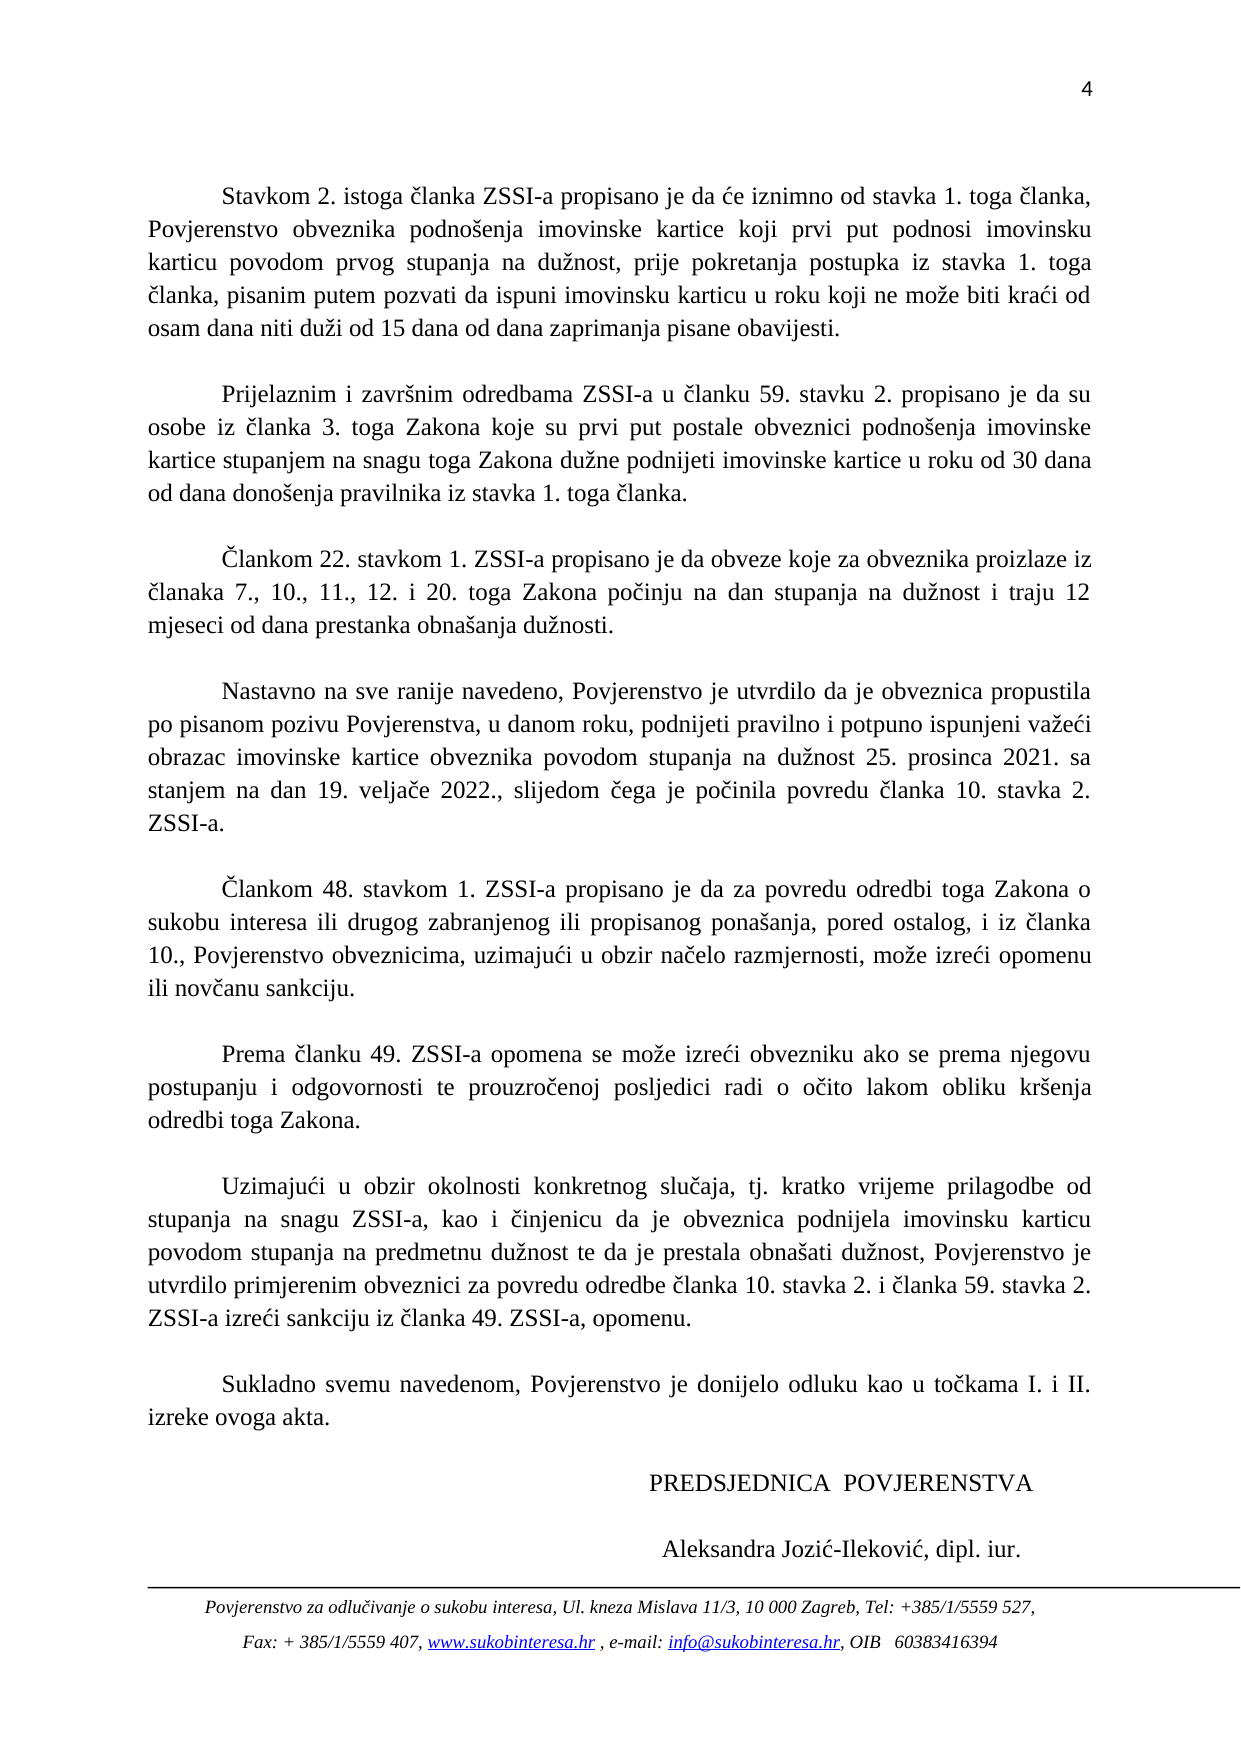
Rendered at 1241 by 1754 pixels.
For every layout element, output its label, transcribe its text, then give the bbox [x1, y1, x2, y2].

text Uzimajući u obzir okolnosti konkretnog slučaja, tj. kratko vrijeme prilagodbe od stupanja na snagu ZSSI-a, kao i činjenicu da je obveznica podnijela imovinsku karticu povodom stupanja na predmetnu dužnost te da je prestala obnašati dužnost, Povjerenstvo je utvrdilo primjerenim obveznici za povredu odredbe članka 10. stavka 2. i članka 59. stavka 2. ZSSI-a izreći sankciju iz članka 49. ZSSI-a, opomenu. [148, 1171, 1092, 1332]
text Člankom 22. stavkom 1. ZSSI-a propisano je da obveze koje za obveznika proizlaze iz članaka 7., 10., 11., 12. i 20. toga Zakona počinju na dan stupanja na dužnost i traju 12 mjeseci od dana prestanka obnašanja dužnosti. [148, 544, 1092, 639]
text Aleksandra Jozić-Ileković, dipl. iur. [590, 1534, 1092, 1563]
text Stavkom 2. istoga članka ZSSI-a propisano je da će iznimno od stavka 1. toga članka, Povjerenstvo obveznika podnošenja imovinske kartice koji prvi put podnosi imovinsku karticu povodom prvog stupanja na dužnost, prije pokretanja postupka iz stavka 1. toga članka, pisanim putem pozvati da ispuni imovinsku karticu u roku koji ne može biti kraći od osam dana niti duži od 15 dana od dana zaprimanja pisane obavijesti. [148, 181, 1092, 342]
text Prema članku 49. ZSSI-a opomena se može izreći obvezniku ako se prema njegovu postupanju i odgovornosti te prouzročenoj posljedici radi o očito lakom obliku kršenja odredbi toga Zakona. [148, 1039, 1092, 1134]
text Sukladno svemu navedenom, Povjerenstvo je donijelo odluku kao u točkama I. i II. izreke ovoga akta. [148, 1369, 1092, 1431]
text PREDSJEDNICA POVJERENSTVA [590, 1468, 1092, 1497]
text Člankom 48. stavkom 1. ZSSI-a propisano je da za povredu odredbi toga Zakona o sukobu interesa ili drugog zabranjenog ili propisanog ponašanja, pored ostalog, i iz članka 10., Povjerenstvo obveznicima, uzimajući u obzir načelo razmjernosti, može izreći opomenu ili novčanu sankciju. [148, 874, 1092, 1002]
text Nastavno na sve ranije navedeno, Povjerenstvo je utvrdilo da je obveznica propustila po pisanom pozivu Povjerenstva, u danom roku, podnijeti pravilno i potpuno ispunjeni važeći obrazac imovinske kartice obveznika povodom stupanja na dužnost 25. prosinca 2021. sa stanjem na dan 19. veljače 2022., slijedom čega je počinila povredu članka 10. stavka 2. ZSSI-a. [148, 676, 1092, 837]
text Prijelaznim i završnim odredbama ZSSI-a u članku 59. stavku 2. propisano je da su osobe iz članka 3. toga Zakona koje su prvi put postale obveznici podnošenja imovinske kartice stupanjem na snagu toga Zakona dužne podnijeti imovinske kartice u roku od 30 dana od dana donošenja pravilnika iz stavka 1. toga članka. [148, 379, 1092, 507]
